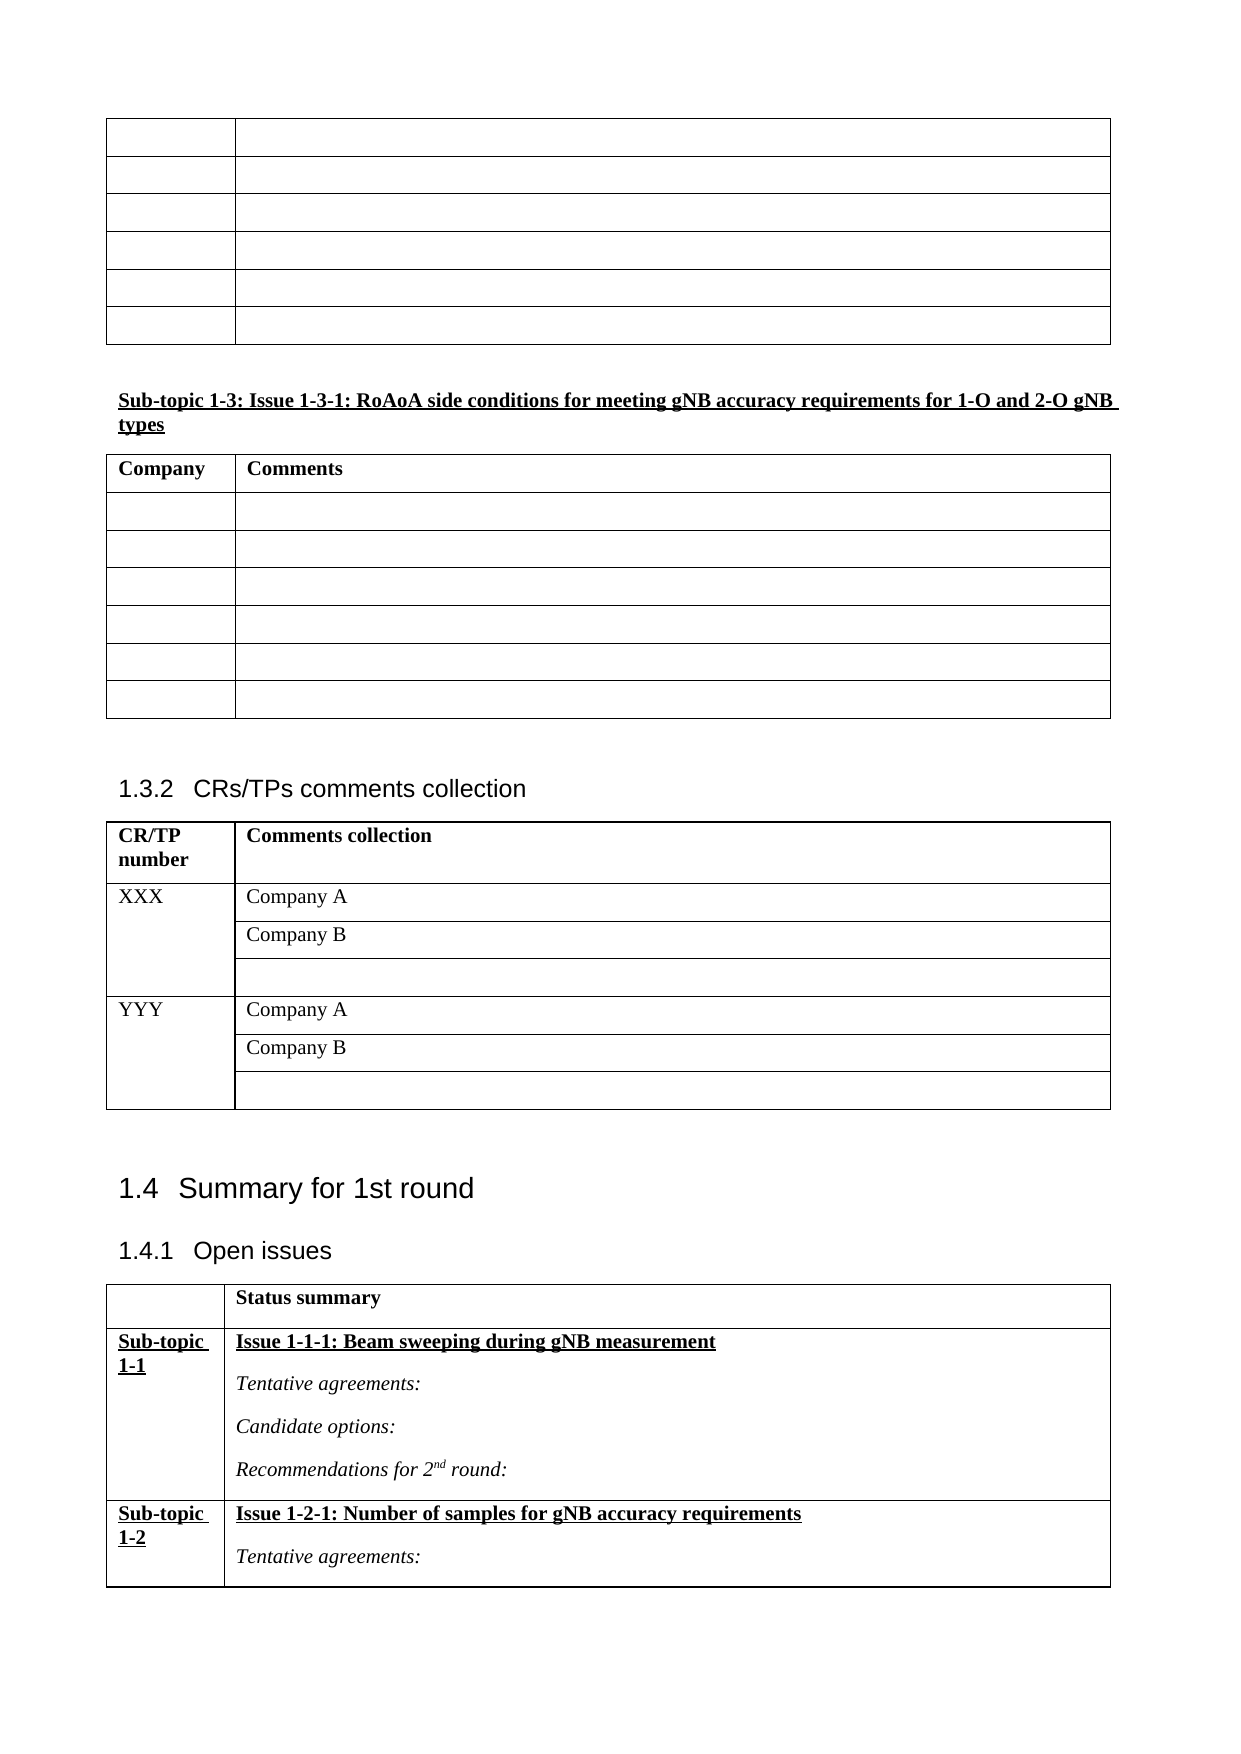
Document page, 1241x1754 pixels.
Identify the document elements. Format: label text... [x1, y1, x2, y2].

table_cell [236, 1072, 1110, 1109]
table_cell Sub-topic 1-1 [107, 1329, 224, 1500]
table_cell [236, 307, 1110, 344]
table_cell [236, 119, 1110, 156]
table_cell [236, 232, 1110, 268]
table_cell [236, 681, 1110, 718]
table_cell [236, 531, 1110, 567]
subtitle Open issues [118, 1236, 1122, 1265]
table_cell [107, 681, 235, 718]
table_header CR/TP number [107, 823, 234, 883]
table_cell [107, 270, 235, 306]
table_cell [236, 606, 1110, 642]
subtitle Summary for 1st round [118, 1171, 1122, 1205]
table_cell Issue 1-1-1: Beam sweeping during gNB measurement Tentative agreements: Candidate options: Recommendations for 2nd round: [225, 1329, 1110, 1500]
table_cell Company A [236, 997, 1110, 1033]
table_cell [107, 232, 235, 268]
table_cell [107, 307, 235, 344]
table_cell [236, 157, 1110, 193]
table_cell Company B [236, 922, 1110, 958]
table_cell [107, 568, 235, 605]
table_cell XXX [107, 884, 234, 996]
table_cell [107, 606, 235, 642]
table_cell [107, 119, 235, 156]
table_cell [107, 157, 235, 193]
table_cell [107, 531, 235, 567]
table_header [107, 1285, 224, 1327]
table_cell [236, 493, 1110, 529]
text Sub-topic 1-3: Issue 1-3-1: RoAoA side conditions for meeting gNB accuracy requirements for 1-O and 2-O gNB types [118, 387, 1122, 436]
table_header Company [107, 455, 235, 492]
table_cell Sub-topic 1-2 [107, 1501, 224, 1586]
table_cell [236, 959, 1110, 996]
table_header Comments [236, 455, 1110, 492]
table_cell Company B [236, 1035, 1110, 1071]
table_cell [236, 644, 1110, 680]
table_cell Company A [236, 884, 1110, 921]
table_header Comments collection [236, 823, 1110, 883]
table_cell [225, 1501, 1110, 1586]
table_cell [107, 194, 235, 231]
table_cell YYY [107, 997, 234, 1109]
table_header Status summary [225, 1285, 1110, 1327]
table_cell [236, 568, 1110, 605]
table_cell [236, 194, 1110, 231]
subtitle CRs/TPs comments collection [118, 774, 1122, 803]
table_cell [107, 493, 235, 529]
table_cell [236, 270, 1110, 306]
table_cell [107, 644, 235, 680]
